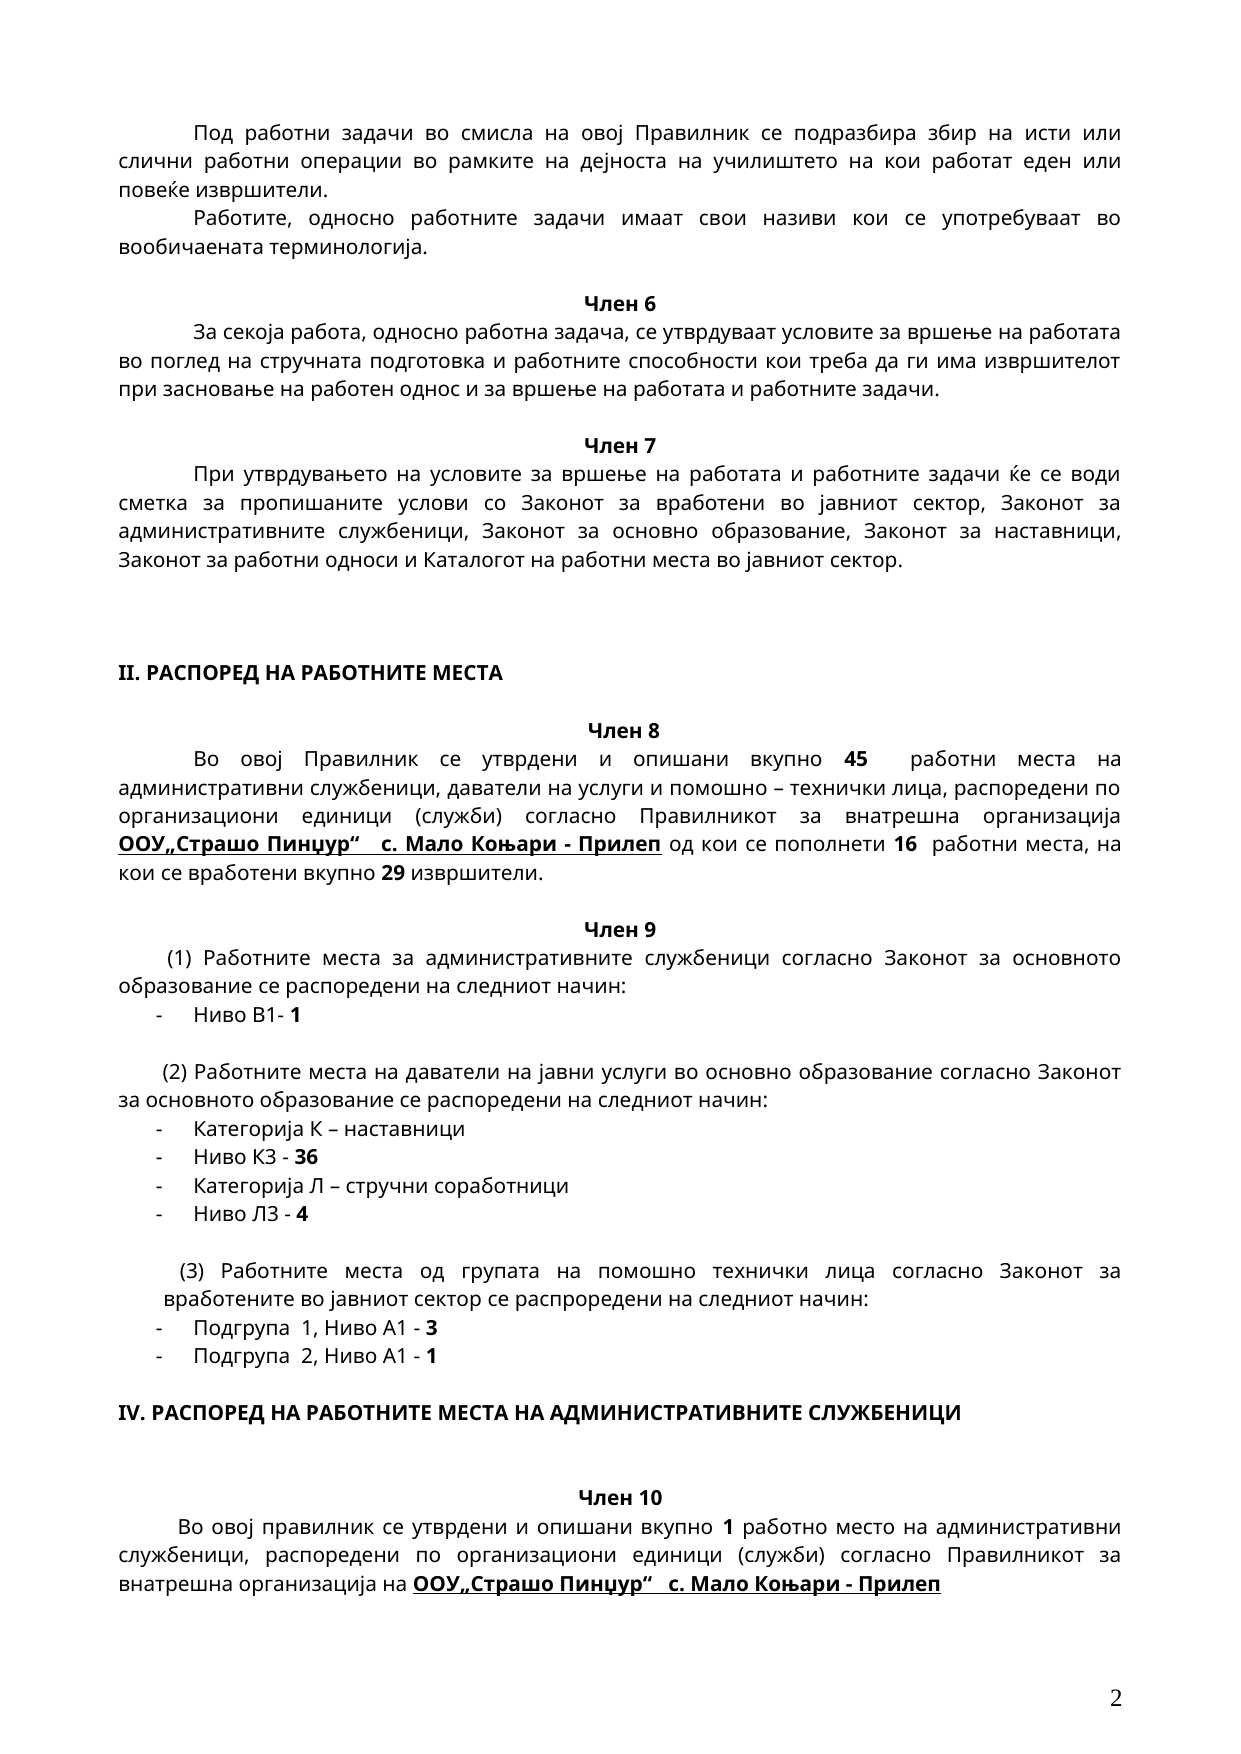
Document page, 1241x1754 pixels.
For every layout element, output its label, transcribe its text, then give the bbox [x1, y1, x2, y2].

text Член 7 [118, 431, 1122, 459]
text (2) Работните места на даватели на јавни услуги во основно образование согласно Законот за основното образование се распоредени на следниот начин: [118, 1057, 1122, 1114]
text Член 9 [118, 915, 1122, 943]
list Ниво В1- 1 [156, 1000, 1122, 1028]
text (1) Работните места за административните службеници согласно Законот за основното образование се распоредени на следниот начин: [118, 943, 1122, 1000]
list (3) Работните места од групата на помошно технички лица согласно Законот за вработените во јавниот сектор се распроредени на следниот начин: [163, 1256, 1122, 1313]
text Член 8 [126, 716, 1122, 744]
text Во овој правилник се утврдени и опишани вкупно 1 работно место на административни службеници, распоредени по организациони единици (служби) согласно Правилникот за внатрешна организација на ООУ„Страшо Пинџур“ с. Мало Коњари - Прилеп [118, 1512, 1122, 1597]
text При утврдувањето на условите за вршење на работата и работните задачи ќе се води сметка за пропишаните услови со Законот за вработени во јавниот сектор, Законот за административните службеници, Законот за основно образование, Законот за наставници, Законот за работни односи и Каталогот на работни места во јавниот сектор. [118, 459, 1122, 573]
list Категорија Л – стручни соработници [156, 1171, 1122, 1199]
text Под работни задачи во смисла на овој Правилник се подразбира збир на исти или слични работни операции во рамките на дејноста на училиштето на кои работат еден или повеќе извршители. [118, 118, 1122, 203]
text Член 10 [118, 1483, 1122, 1512]
list Подгрупа 2, Ниво А1 - 1 [156, 1341, 1122, 1370]
list Ниво Л3 - 4 [156, 1199, 1122, 1228]
list Подгрупа 1, Ниво А1 - 3 [156, 1313, 1122, 1341]
text Работите, односно работните задачи имаат свои називи кои се употребуваат во вообичаената терминологија. [118, 203, 1122, 260]
list Ниво К3 - 36 [156, 1142, 1122, 1171]
text Член 6 [118, 289, 1122, 317]
subtitle II. РАСПОРЕД НА РАБОТНИТЕ МЕСТА [118, 658, 1122, 687]
list Категорија К – наставници [156, 1114, 1122, 1142]
text За секоја работа, односно работна задача, се утврдуваат условите за вршење на работата во поглед на стручната подготовка и работните способности кои треба да ги има извршителот при засновање на работен однос и за вршење на работата и работните задачи. [118, 317, 1122, 403]
text Во овој Правилник се утврдени и опишани вкупно 45 работни места на административни службеници, даватели на услуги и помошно – технички лица, распоредени по организациони единици (служби) согласно Правилникот за внатрешна организација ООУ„Страшо Пинџур“ с. Мало Коњари - Прилеп од кои се пополнети 16 работни места, на кои се вработени вкупно 29 извршители. [118, 744, 1122, 886]
subtitle IV. РАСПОРЕД НА РАБОТНИТЕ МЕСТА НА АДМИНИСТРАТИВНИТЕ СЛУЖБЕНИЦИ [118, 1398, 1122, 1427]
